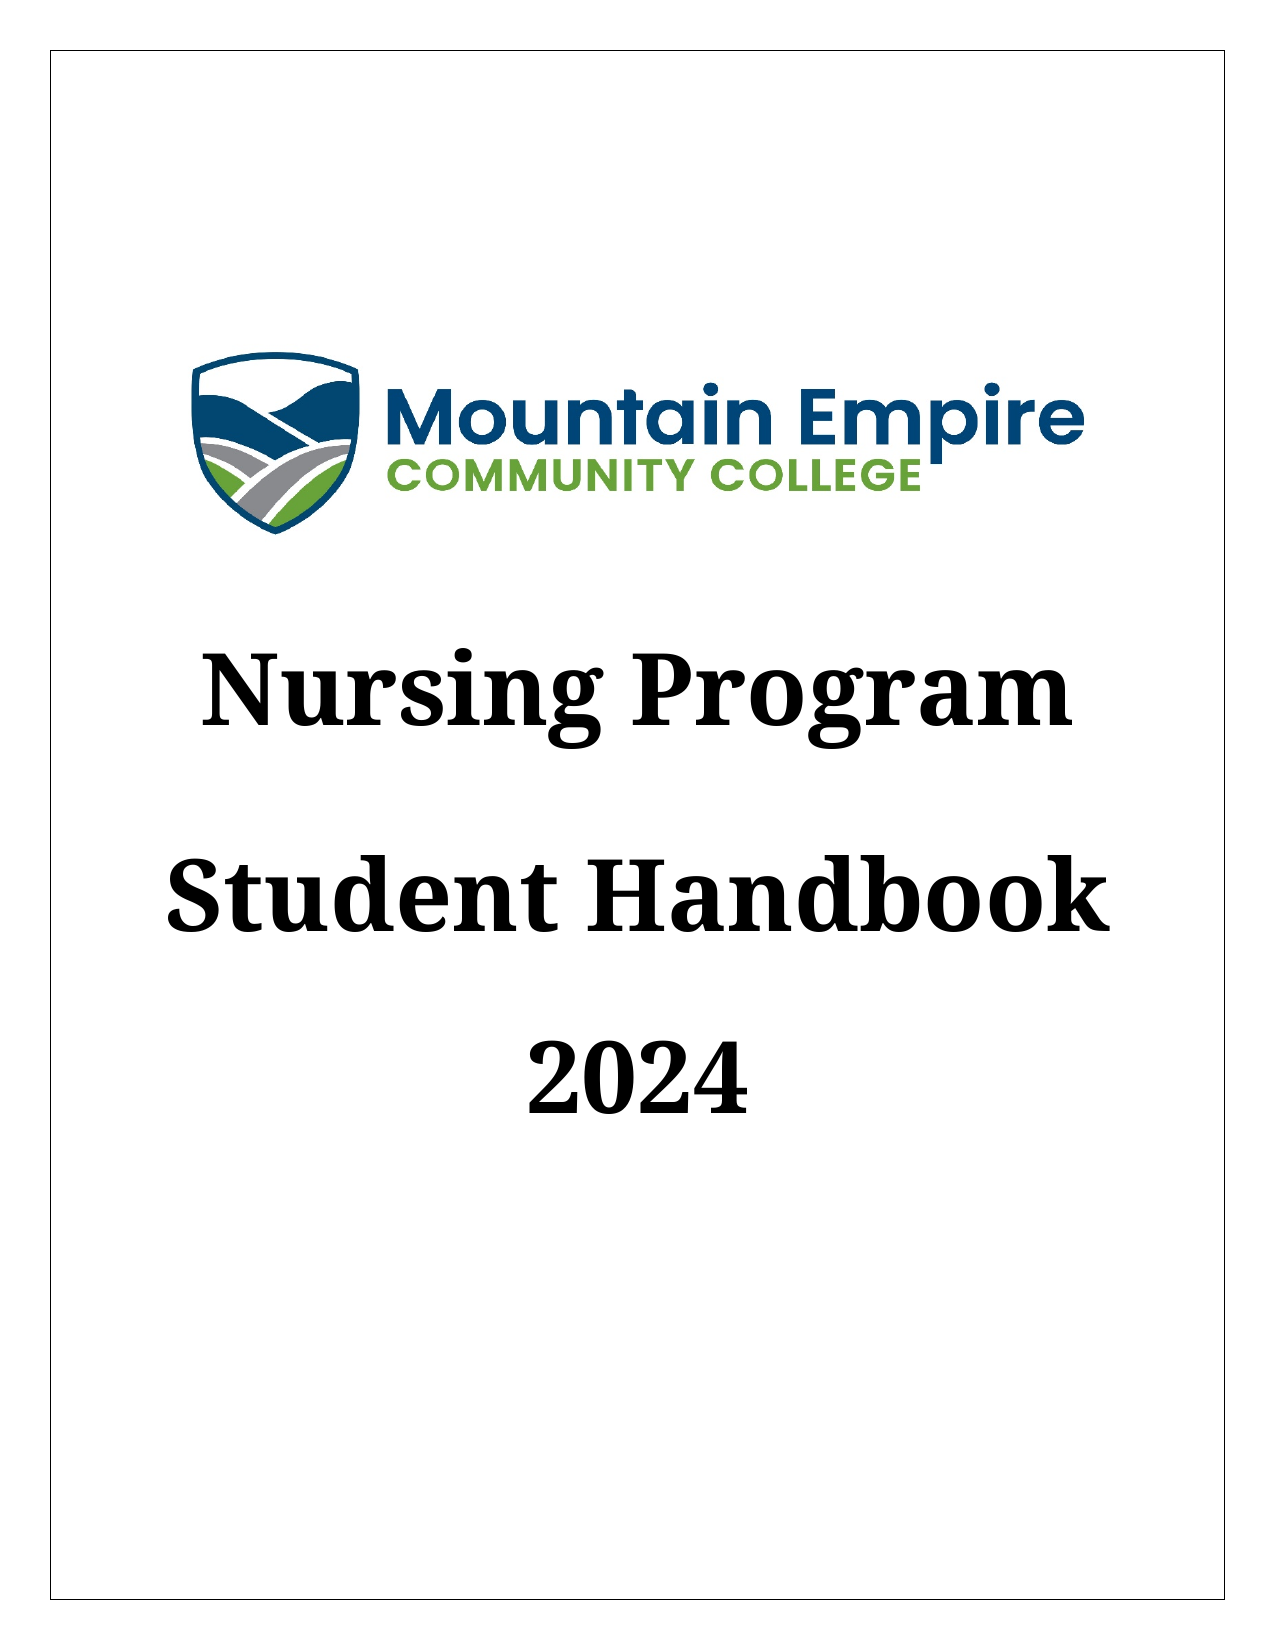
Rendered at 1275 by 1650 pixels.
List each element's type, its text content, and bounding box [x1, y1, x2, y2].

subtitle Student Handbook [150, 825, 1125, 961]
subtitle Nursing Program [150, 618, 1125, 754]
picture [166, 322, 1109, 564]
text 2024 [150, 1006, 1125, 1143]
